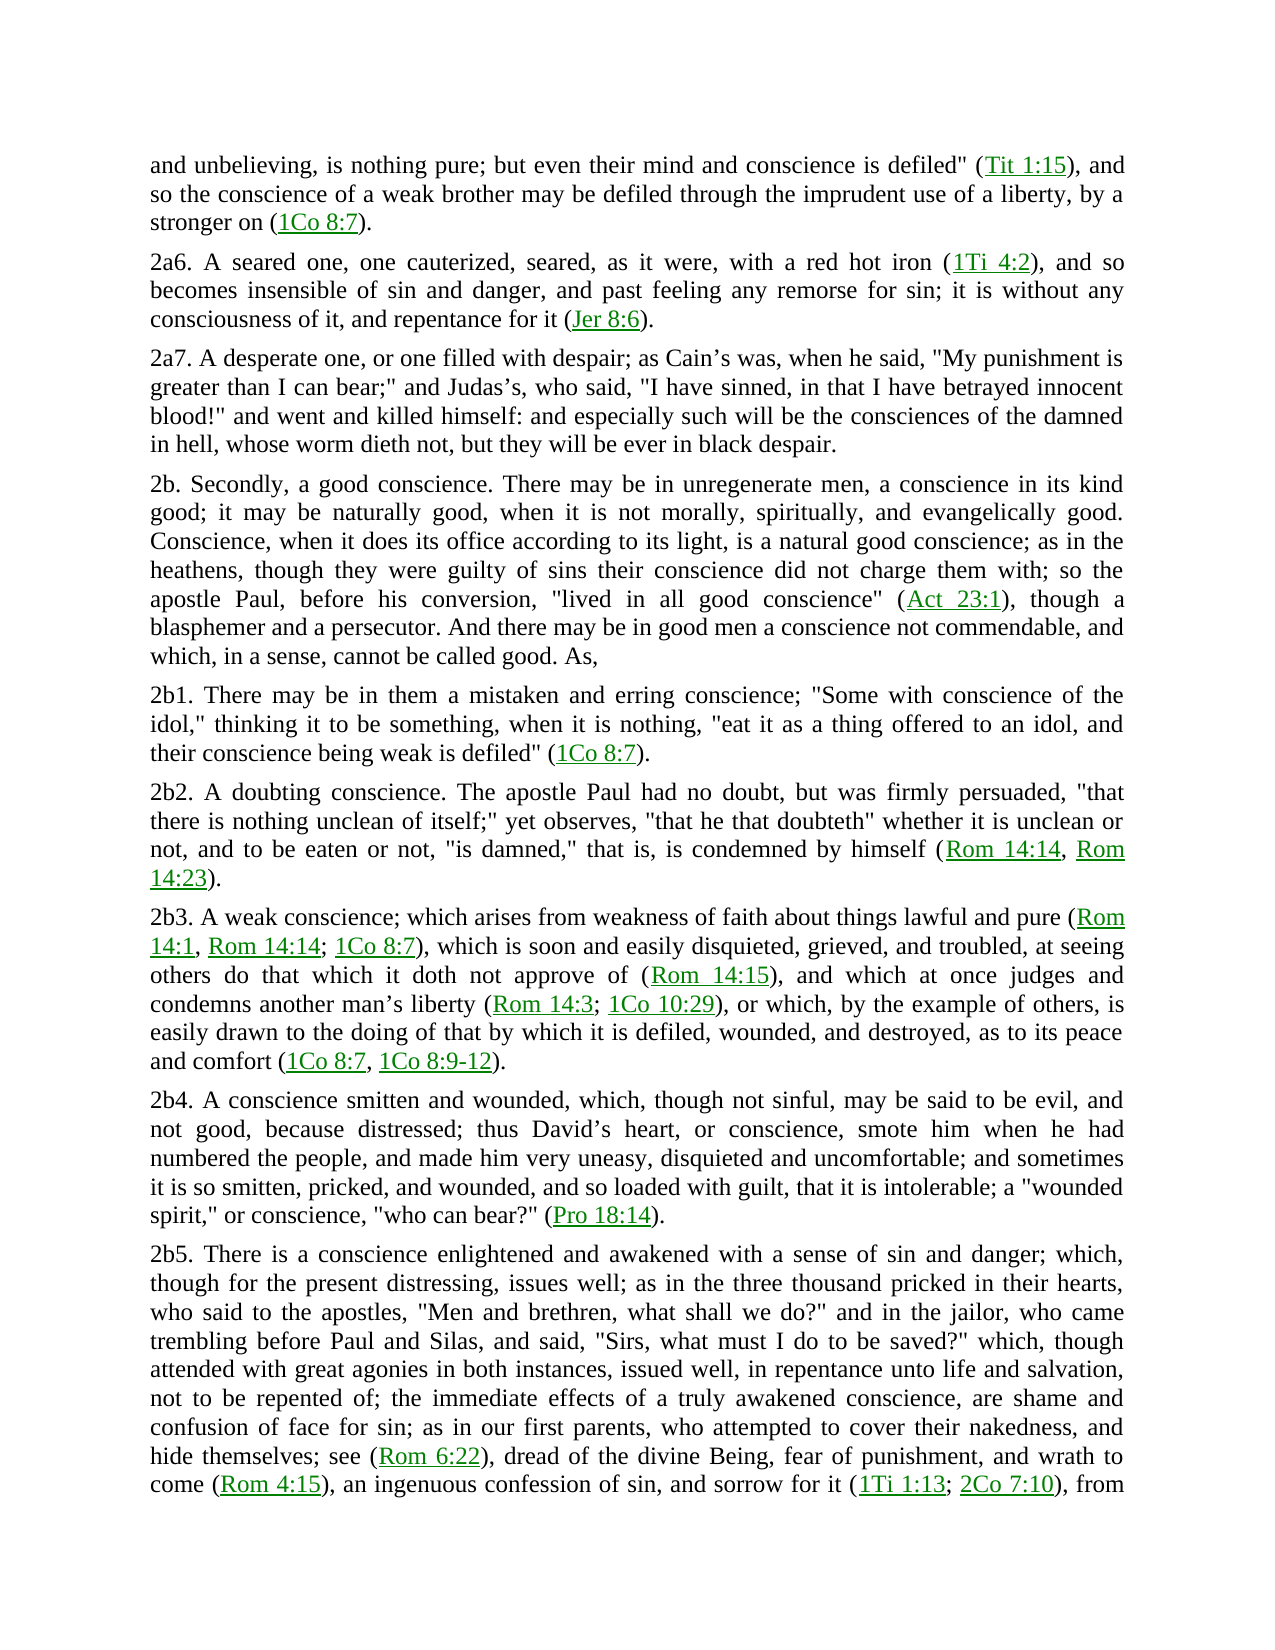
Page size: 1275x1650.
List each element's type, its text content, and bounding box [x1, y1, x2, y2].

text 2b3. A weak conscience; which arises from weakness of faith about things lawful and pure (Rom 14:1, Rom 14:14; 1Co 8:7), which is soon and easily disquieted, grieved, and troubled, at seeing others do that which it doth not approve of (Rom 14:15), and which at once judges and condemns another man’s liberty (Rom 14:3; 1Co 10:29), or which, by the example of others, is easily drawn to the doing of that by which it is defiled, wounded, and destroyed, as to its peace and comfort (1Co 8:7, 1Co 8:9-12). [150, 902, 1125, 1075]
text 2b. Secondly, a good conscience. There may be in unregenerate men, a conscience in its kind good; it may be naturally good, when it is not morally, spiritually, and evangelically good. Conscience, when it does its office according to its light, is a natural good conscience; as in the heathens, though they were guilty of sins their conscience did not charge them with; so the apostle Paul, before his conversion, "lived in all good conscience" (Act 23:1), though a blasphemer and a persecutor. And there may be in good men a conscience not commendable, and which, in a sense, cannot be called good. As, [150, 469, 1125, 670]
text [150, 150, 1125, 236]
text 2a7. A desperate one, or one filled with despair; as Cain’s was, when he said, "My punishment is greater than I can bear;" and Judas’s, who said, "I have sinned, in that I have betrayed innocent blood!" and went and killed himself: and especially such will be the consciences of the damned in hell, whose worm dieth not, but they will be ever in black despair. [150, 343, 1125, 458]
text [150, 1239, 1125, 1498]
text 2b4. A conscience smitten and wounded, which, though not sinful, may be said to be evil, and not good, because distressed; thus David’s heart, or conscience, smote him when he had numbered the people, and made him very uneasy, disquieted and uncomfortable; and sometimes it is so smitten, pricked, and wounded, and so loaded with guilt, that it is intolerable; a "wounded spirit," or conscience, "who can bear?" (Pro 18:14). [150, 1085, 1125, 1229]
text 2b1. There may be in them a mistaken and erring conscience; "Some with conscience of the idol," thinking it to be something, when it is nothing, "eat it as a thing offered to an idol, and their conscience being weak is defiled" (1Co 8:7). [150, 680, 1125, 767]
text 2a6. A seared one, one cauterized, seared, as it were, with a red hot iron (1Ti 4:2), and so becomes insensible of sin and danger, and past feeling any remorse for sin; it is without any consciousness of it, and repentance for it (Jer 8:6). [150, 247, 1125, 333]
text 2b2. A doubting conscience. The apostle Paul had no doubt, but was firmly persuaded, "that there is nothing unclean of itself;" yet observes, "that he that doubteth" whether it is unclean or not, and to be eaten or not, "is damned," that is, is condemned by himself (Rom 14:14, Rom 14:23). [150, 777, 1125, 892]
